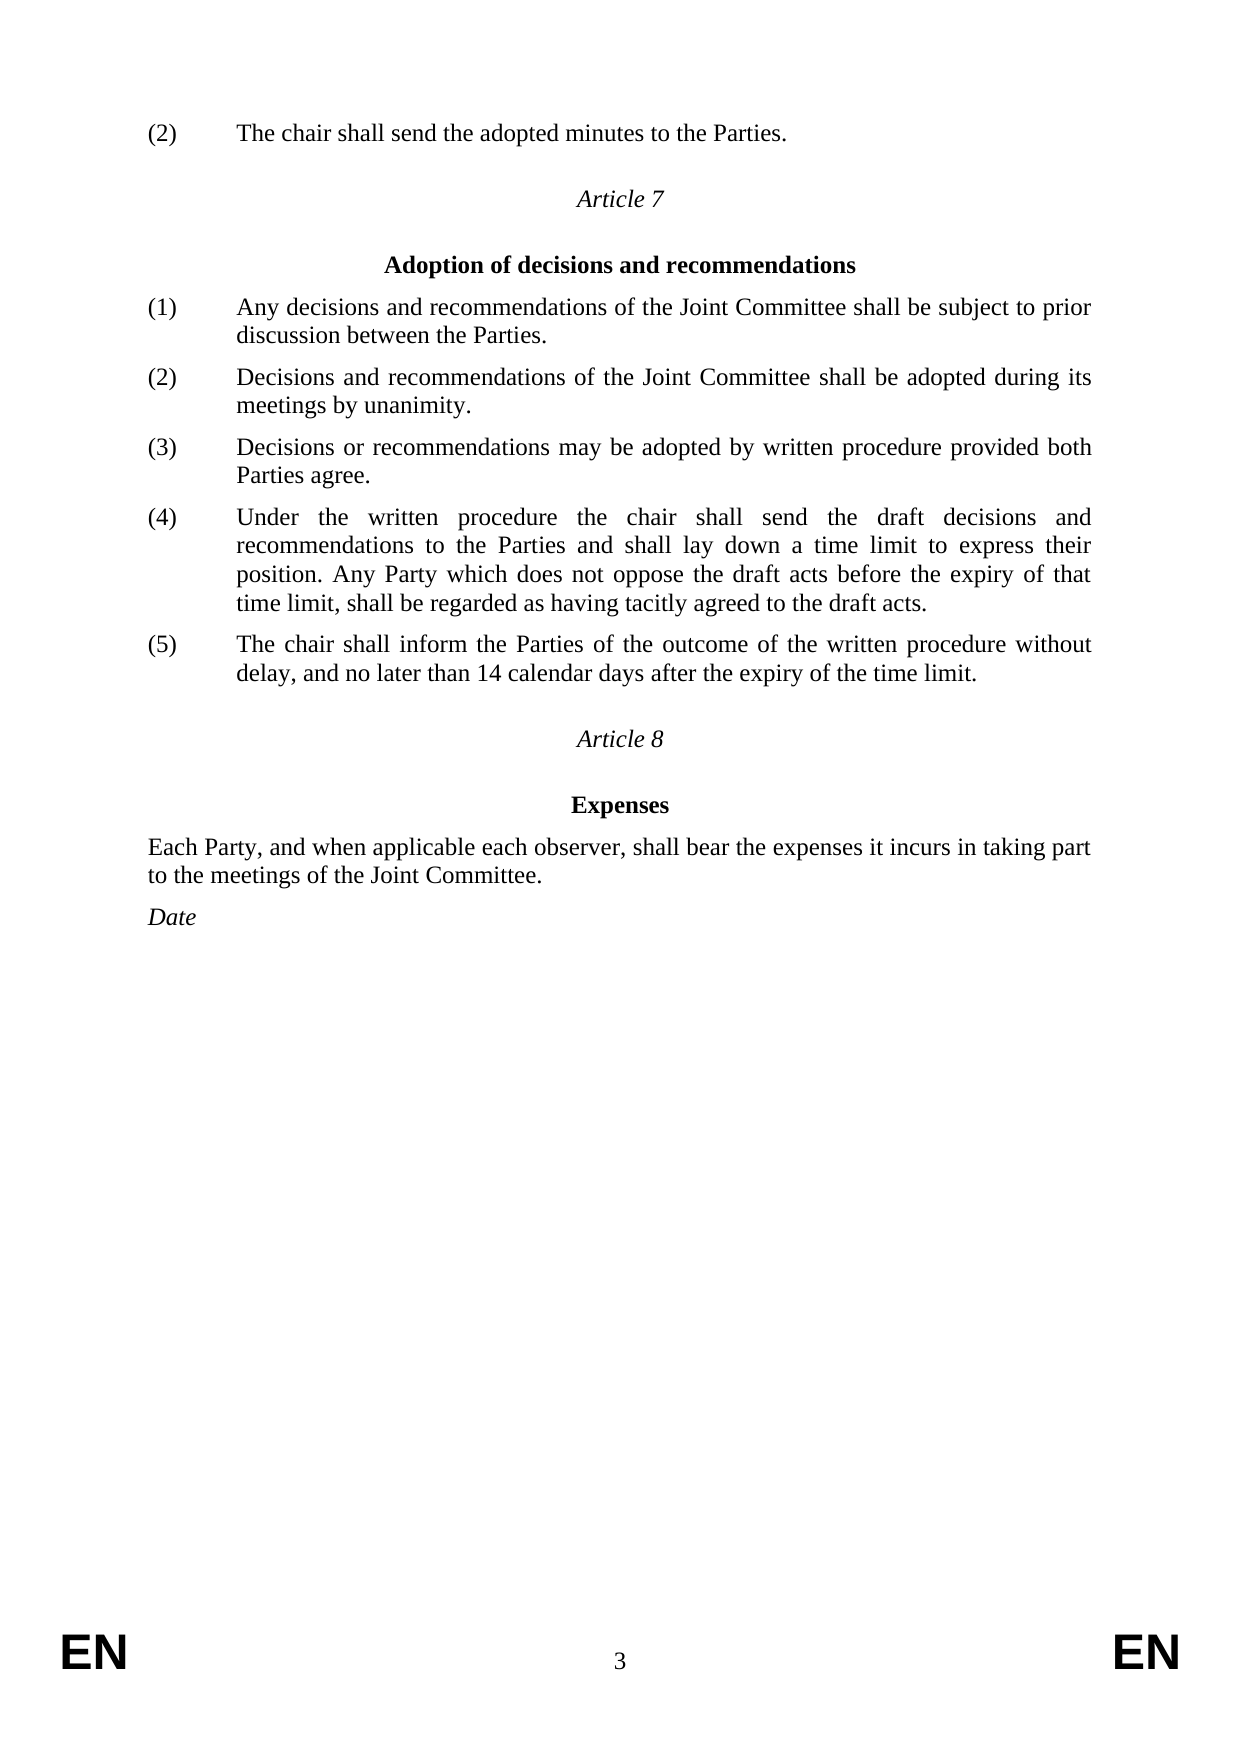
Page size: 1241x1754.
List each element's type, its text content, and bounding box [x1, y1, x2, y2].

text Adoption of decisions and recommendations [148, 251, 1093, 279]
text Decisions and recommendations of the Joint Committee shall be adopted during its meetings by unanimity. [148, 362, 1093, 419]
text Each Party, and when applicable each observer, shall bear the expenses it incurs in taking part to the meetings of the Joint Committee. [148, 832, 1093, 889]
text Date [148, 902, 1093, 931]
text Decisions or recommendations may be adopted by written procedure provided both Parties agree. [148, 432, 1093, 489]
text The chair shall inform the Parties of the outcome of the written procedure without delay, and no later than 14 calendar days after the expiry of the time limit. [148, 629, 1093, 687]
text The chair shall send the adopted minutes to the Parties. [148, 118, 1093, 147]
list Any decisions and recommendations of the Joint Committee shall be subject to prior discussion between the Parties. [148, 292, 1093, 349]
text Under the written procedure the chair shall send the draft decisions and recommendations to the Parties and shall lay down a time limit to express their position. Any Party which does not oppose the draft acts before the expiry of that time limit, shall be regarded as having tacitly agreed to the draft acts. [148, 502, 1093, 617]
text Article 8 [148, 724, 1093, 753]
text Article 7 [148, 184, 1093, 213]
text Expenses [148, 791, 1093, 819]
